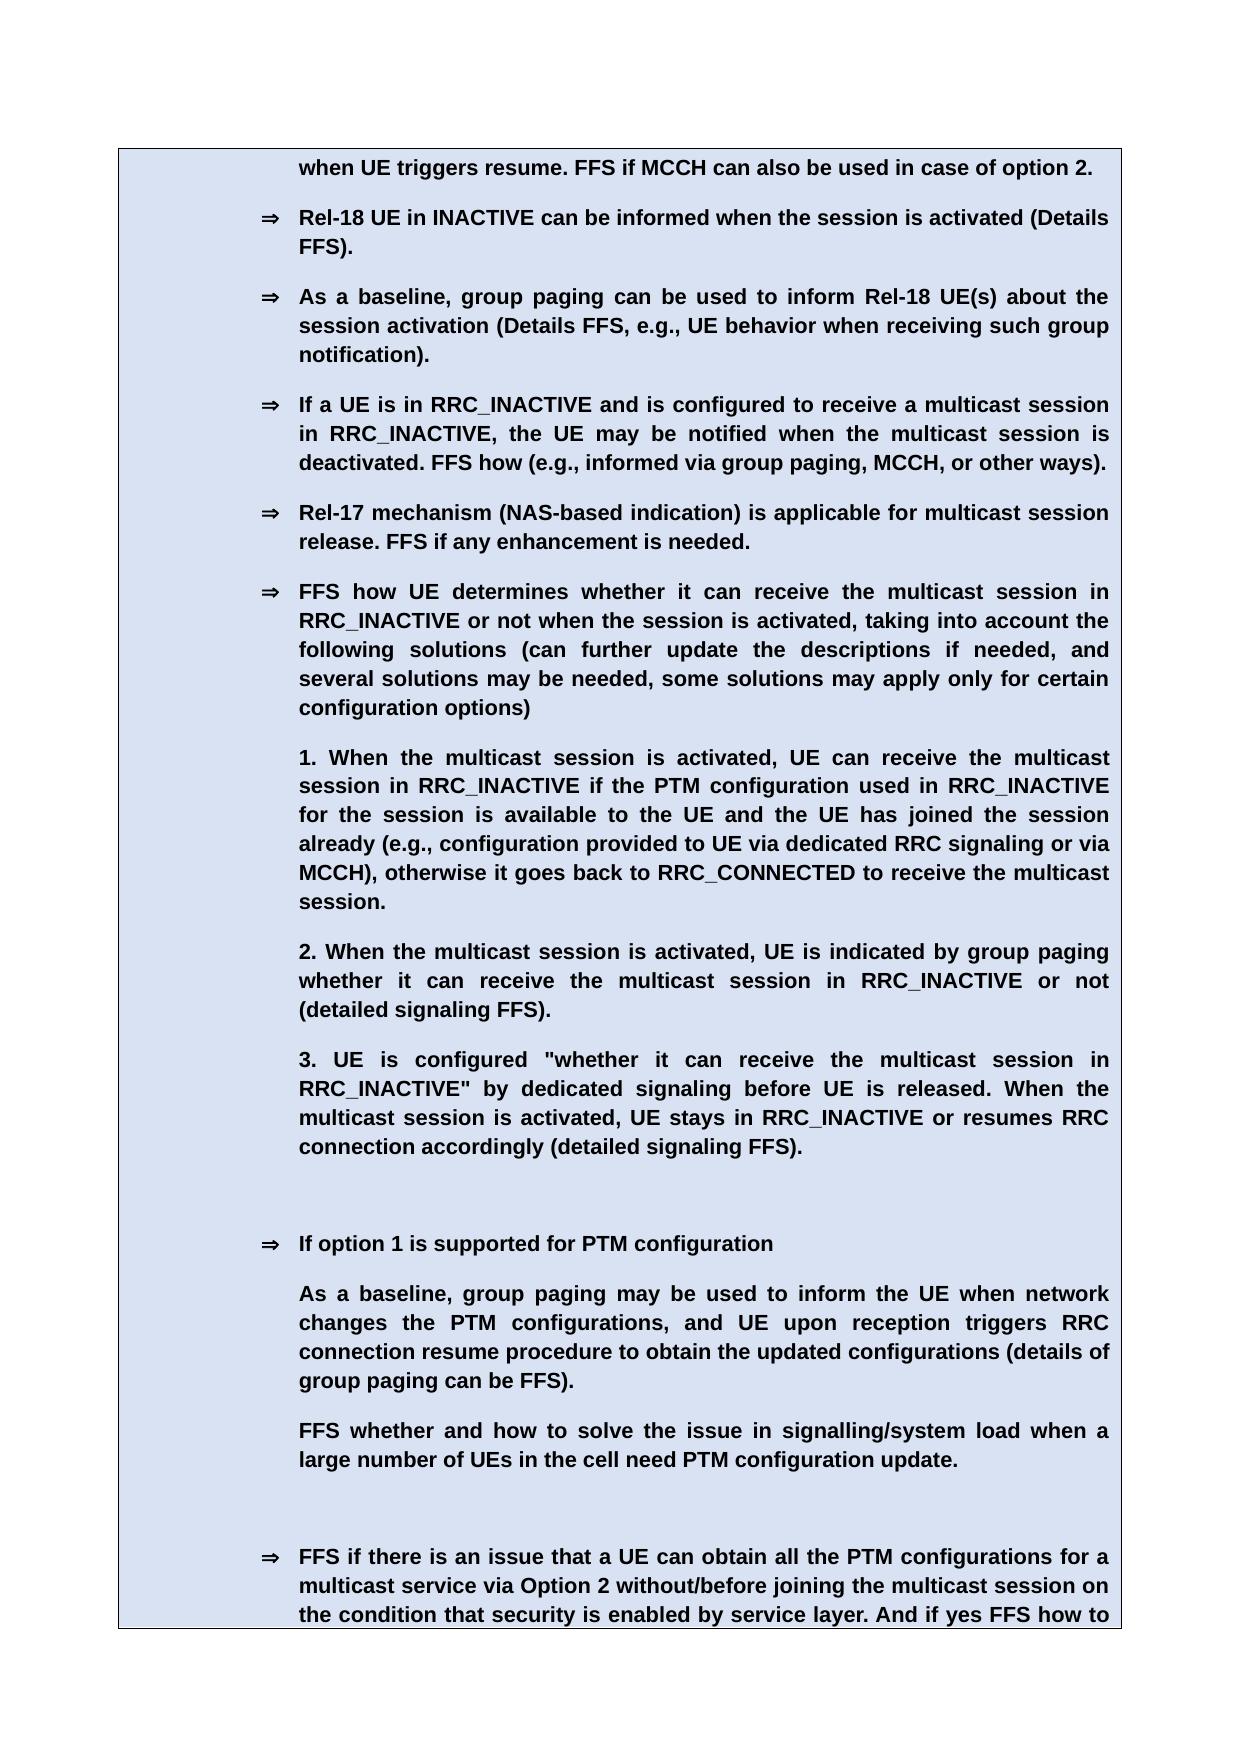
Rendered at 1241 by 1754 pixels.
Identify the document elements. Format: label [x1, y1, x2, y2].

table_header [119, 149, 1121, 1627]
